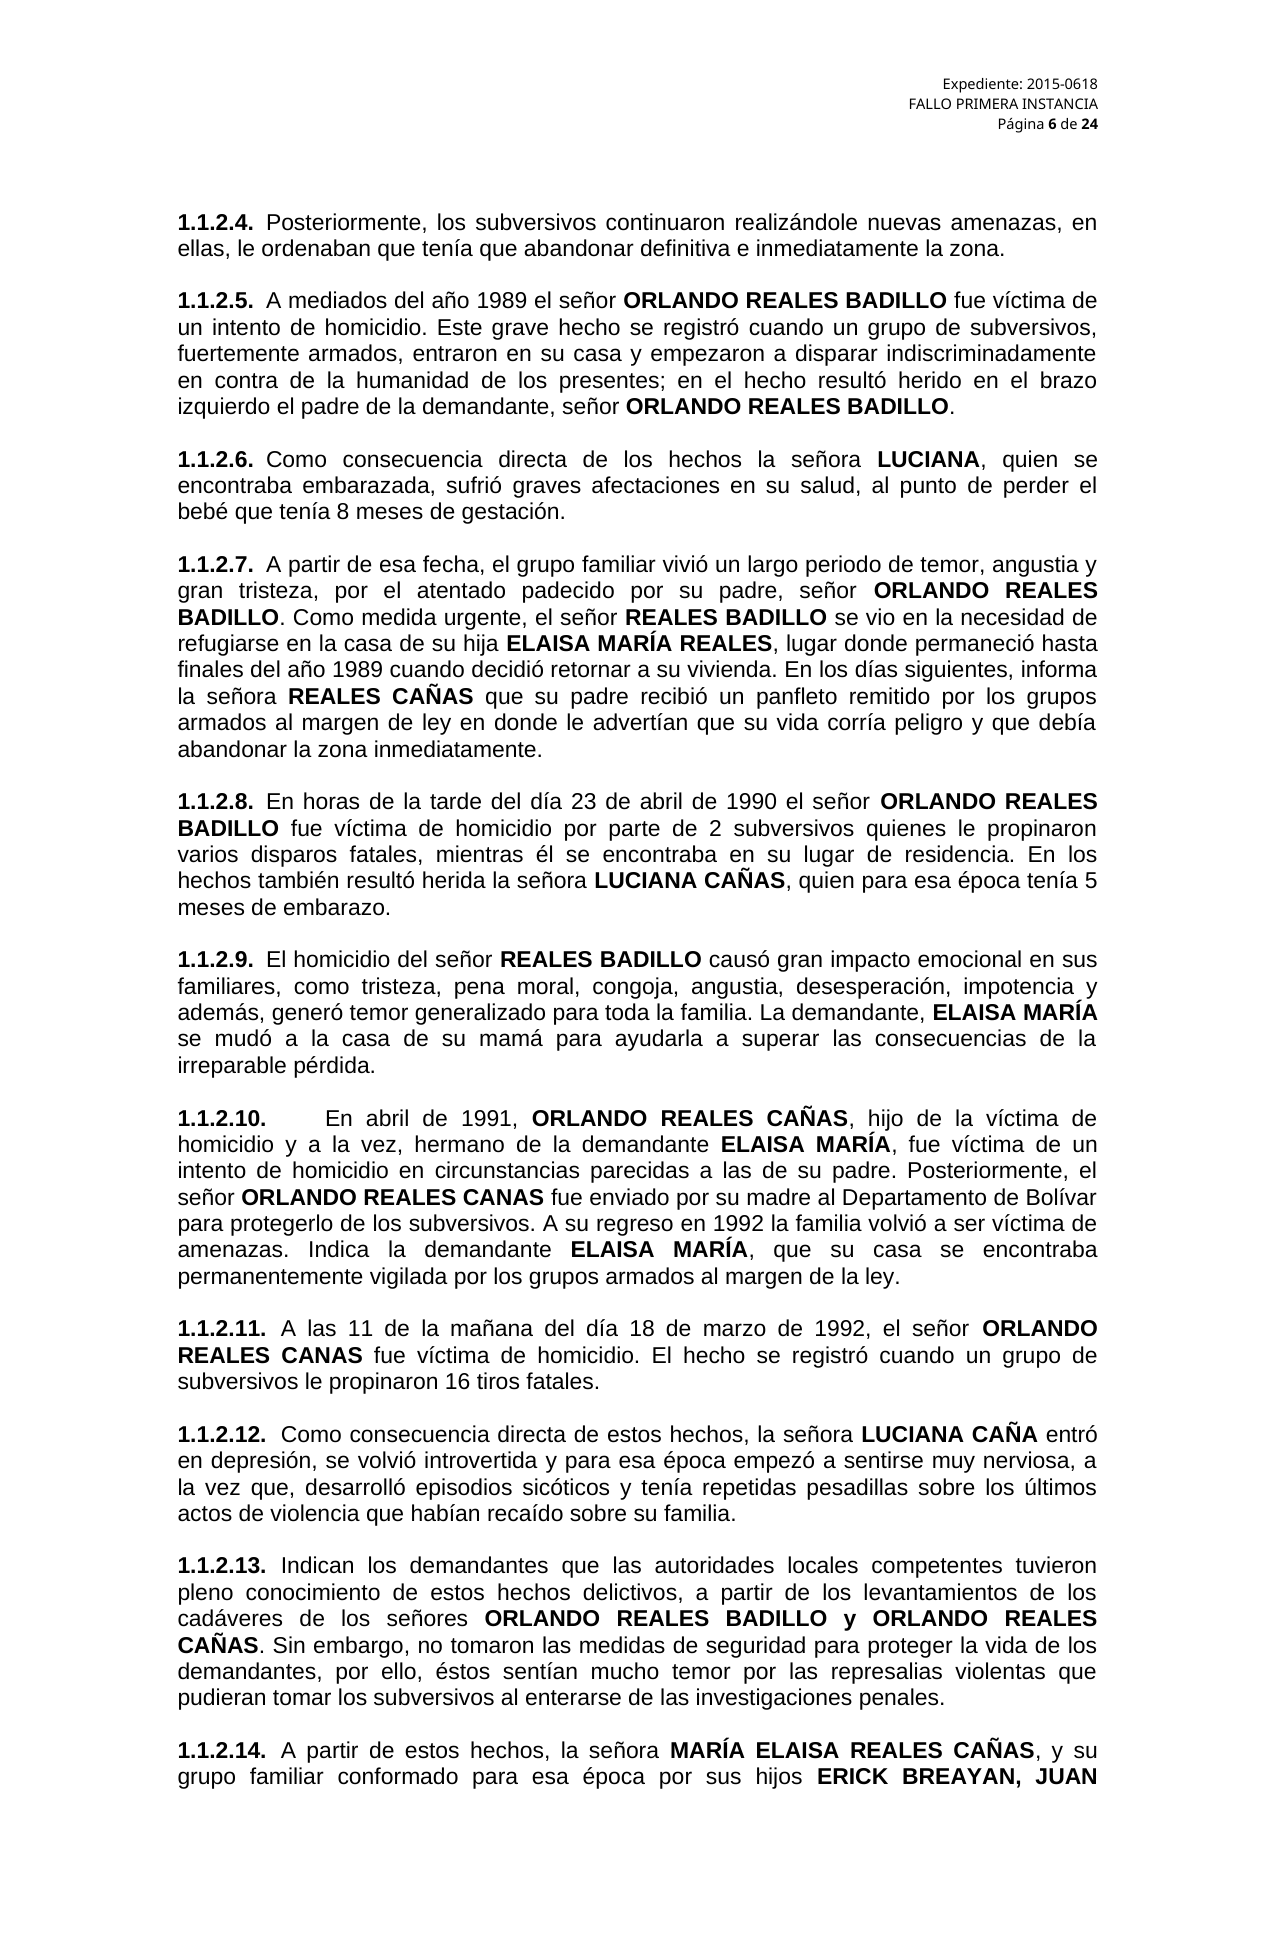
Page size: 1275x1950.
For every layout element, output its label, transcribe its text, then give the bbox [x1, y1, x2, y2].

list Indican los demandantes que las autoridades locales competentes tuvieron pleno conocimiento de estos hechos delictivos, a partir de los levantamientos de los cadáveres de los señores ORLANDO REALES BADILLO y ORLANDO REALES CAÑAS. Sin embargo, no tomaron las medidas de seguridad para proteger la vida de los demandantes, por ello, éstos sentían mucho temor por las represalias violentas que pudieran tomar los subversivos al enterarse de las investigaciones penales. [177, 1552, 1098, 1711]
list Posteriormente, los subversivos continuaron realizándole nuevas amenazas, en ellas, le ordenaban que tenía que abandonar definitiva e inmediatamente la zona. [177, 208, 1098, 261]
list A mediados del año 1989 el señor ORLANDO REALES BADILLO fue víctima de un intento de homicidio. Este grave hecho se registró cuando un grupo de subversivos, fuertemente armados, entraron en su casa y empezaron a disparar indiscriminadamente en contra de la humanidad de los presentes; en el hecho resultó herido en el brazo izquierdo el padre de la demandante, señor ORLANDO REALES BADILLO. [177, 287, 1098, 419]
list En horas de la tarde del día 23 de abril de 1990 el señor ORLANDO REALES BADILLO fue víctima de homicidio por parte de 2 subversivos quienes le propinaron varios disparos fatales, mientras él se encontraba en su lugar de residencia. En los hechos también resultó herida la señora LUCIANA CAÑAS, quien para esa época tenía 5 meses de embarazo. [177, 788, 1098, 920]
list A las 11 de la mañana del día 18 de marzo de 1992, el señor ORLANDO REALES CANAS fue víctima de homicidio. El hecho se registró cuando un grupo de subversivos le propinaron 16 tiros fatales. [177, 1315, 1098, 1394]
list Como consecuencia directa de estos hechos, la señora LUCIANA CAÑA entró en depresión, se volvió introvertida y para esa época empezó a sentirse muy nerviosa, a la vez que, desarrolló episodios sicóticos y tenía repetidas pesadillas sobre los últimos actos de violencia que habían recaído sobre su familia. [177, 1421, 1098, 1526]
list El homicidio del señor REALES BADILLO causó gran impacto emocional en sus familiares, como tristeza, pena moral, congoja, angustia, desesperación, impotencia y además, generó temor generalizado para toda la familia. La demandante, ELAISA MARÍA se mudó a la casa de su mamá para ayudarla a superar las consecuencias de la irreparable pérdida. [177, 946, 1098, 1078]
list En abril de 1991, ORLANDO REALES CAÑAS, hijo de la víctima de homicidio y a la vez, hermano de la demandante ELAISA MARÍA, fue víctima de un intento de homicidio en circunstancias parecidas a las de su padre. Posteriormente, el señor ORLANDO REALES CANAS fue enviado por su madre al Departamento de Bolívar para protegerlo de los subversivos. A su regreso en 1992 la familia volvió a ser víctima de amenazas. Indica la demandante ELAISA MARÍA, que su casa se encontraba permanentemente vigilada por los grupos armados al margen de la ley. [177, 1104, 1098, 1289]
list A partir de esa fecha, el grupo familiar vivió un largo periodo de temor, angustia y gran tristeza, por el atentado padecido por su padre, señor ORLANDO REALES BADILLO. Como medida urgente, el señor REALES BADILLO se vio en la necesidad de refugiarse en la casa de su hija ELAISA MARÍA REALES, lugar donde permaneció hasta finales del año 1989 cuando decidió retornar a su vivienda. En los días siguientes, informa la señora REALES CAÑAS que su padre recibió un panfleto remitido por los grupos armados al margen de ley en donde le advertían que su vida corría peligro y que debía abandonar la zona inmediatamente. [177, 551, 1098, 762]
list Como consecuencia directa de los hechos la señora LUCIANA, quien se encontraba embarazada, sufrió graves afectaciones en su salud, al punto de perder el bebé que tenía 8 meses de gestación. [177, 446, 1098, 525]
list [177, 1737, 1098, 1790]
